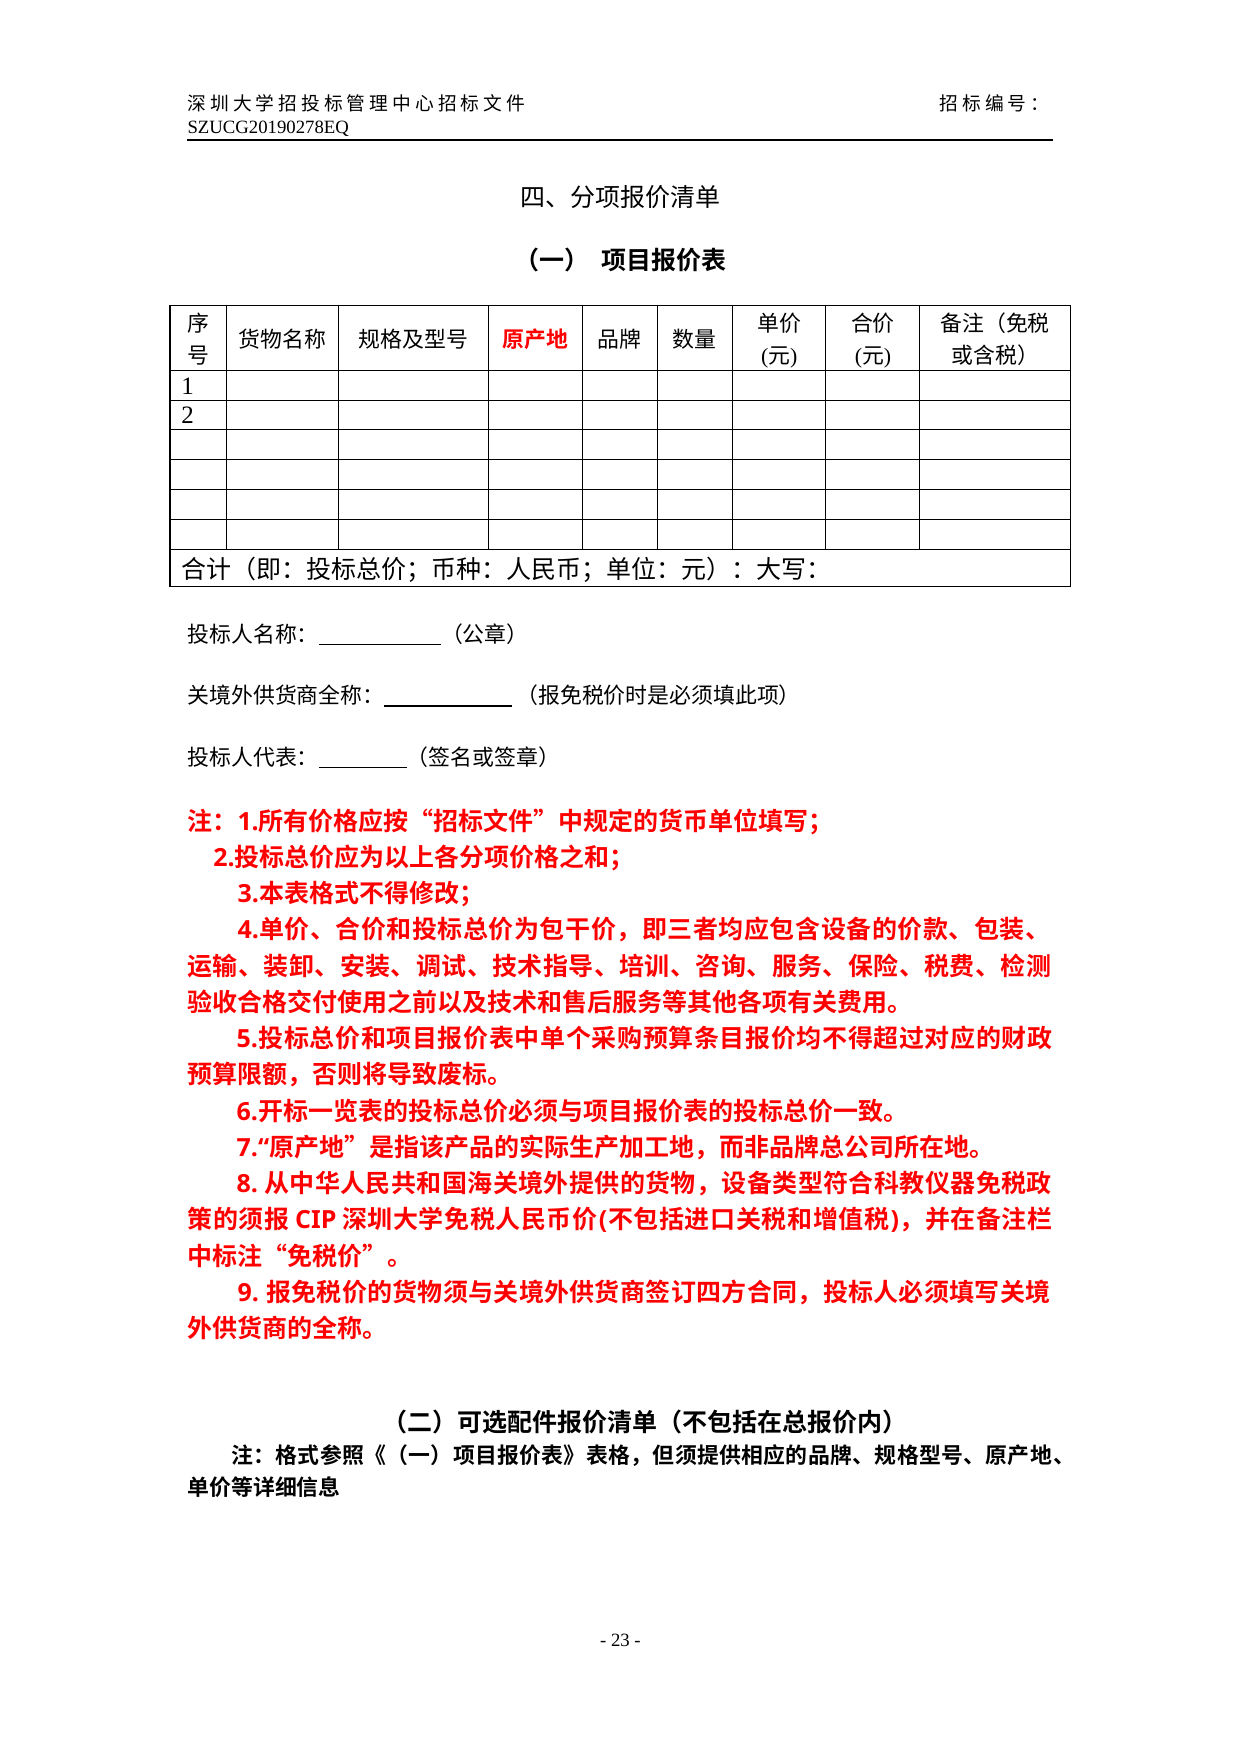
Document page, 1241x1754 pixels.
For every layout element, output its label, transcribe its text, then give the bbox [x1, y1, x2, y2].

text 5.投标总价和项目报价表中单个采购预算条目报价均不得超过对应的财政预算限额，否则将导致废标。 [187, 1018, 1053, 1091]
table_cell [339, 460, 488, 489]
table_cell 1 [171, 371, 226, 399]
table_cell [339, 401, 488, 429]
table_cell [920, 520, 1070, 548]
table_cell [489, 371, 582, 399]
table_cell [227, 401, 338, 429]
table_cell [826, 460, 919, 489]
table_cell 2 [171, 401, 226, 429]
table_cell [583, 520, 657, 548]
table_cell [227, 520, 338, 548]
table_cell [920, 490, 1070, 519]
table_cell [826, 520, 919, 548]
table_cell [171, 520, 226, 548]
table_cell [658, 430, 732, 459]
subtitle 四、分项报价清单 [187, 177, 1053, 213]
table_header 备注（免税或含税） [920, 306, 1070, 370]
list 项目报价表 [187, 240, 1053, 277]
table_cell [583, 371, 657, 399]
table_cell [227, 430, 338, 459]
table_header 合价(元) [826, 306, 919, 370]
table_header 数量 [658, 306, 732, 370]
text 9. 报免税价的货物须与关境外供货商签订四方合同，投标人必须填写关境外供货商的全称。 [187, 1272, 1053, 1345]
table_cell [171, 460, 226, 489]
table_cell [171, 490, 226, 519]
table_header 货物名称 [227, 306, 338, 370]
table_header 单价(元) [733, 306, 825, 370]
table_cell [733, 520, 825, 548]
text 6.开标一览表的投标总价必须与项目报价表的投标总价一致。 [187, 1091, 1053, 1127]
table_cell [171, 430, 226, 459]
table_cell [227, 490, 338, 519]
table_cell [733, 401, 825, 429]
table_cell [489, 430, 582, 459]
table_header 规格及型号 [339, 306, 488, 370]
table_cell [489, 490, 582, 519]
table_cell [489, 401, 582, 429]
table_cell [658, 520, 732, 548]
table_cell [658, 371, 732, 399]
table_cell [658, 401, 732, 429]
table_cell [339, 430, 488, 459]
table_cell [583, 430, 657, 459]
table_cell [733, 460, 825, 489]
table_header 原产地 [489, 306, 582, 370]
table_cell [920, 460, 1070, 489]
text 8. 从中华人民共和国海关境外提供的货物，设备类型符合科教仪器免税政策的须报CIP深圳大学免税人民币价(不包括进口关税和增值税)，并在备注栏中标注“免税价”。 [187, 1163, 1053, 1272]
table_cell 合计（即：投标总价；币种：人民币；单位：元）：大写： [171, 550, 1070, 586]
table_cell [339, 371, 488, 399]
text 3.本表格式不得修改； [187, 873, 1053, 910]
text （二）可选配件报价清单（不包括在总报价内） [187, 1402, 1053, 1438]
table_cell [489, 520, 582, 548]
table_cell [339, 490, 488, 519]
table_header 序号 [171, 306, 226, 370]
table_cell [227, 371, 338, 399]
text 2.投标总价应为以上各分项价格之和； [187, 837, 1053, 873]
table_cell [826, 430, 919, 459]
table_cell [583, 490, 657, 519]
table_cell [733, 490, 825, 519]
text 4.单价、合价和投标总价为包干价，即三者均应包含设备的价款、包装、运输、装卸、安装、调试、技术指导、培训、咨询、服务、保险、税费、检测、验收合格交付使用之前以及技术和售后服务等其他各项有关费用。 [187, 910, 1053, 1018]
table_cell [733, 371, 825, 399]
table_cell [920, 401, 1070, 429]
table_cell [920, 371, 1070, 399]
table_cell [583, 460, 657, 489]
table_cell [733, 430, 825, 459]
table_cell [583, 401, 657, 429]
text 注：1.所有价格应按“招标文件”中规定的货币单位填写； [187, 801, 1053, 837]
table_cell [339, 520, 488, 548]
text 注：格式参照《（一）项目报价表》表格，但须提供相应的品牌、规格型号、原产地、单价等详细信息 [187, 1438, 1053, 1502]
table_cell [489, 460, 582, 489]
text 投标人名称： （公章） [187, 617, 1053, 648]
table_cell [920, 430, 1070, 459]
table_cell [658, 490, 732, 519]
table_cell [826, 490, 919, 519]
text 7.“原产地”是指该产品的实际生产加工地，而非品牌总公司所在地。 [187, 1127, 1053, 1163]
table_cell [826, 401, 919, 429]
table_cell [658, 460, 732, 489]
text 关境外供货商全称： （报免税价时是必须填此项） [187, 678, 1053, 710]
table_cell [826, 371, 919, 399]
table_header 品牌 [583, 306, 657, 370]
table_cell [227, 460, 338, 489]
text 投标人代表： （签名或签章） [187, 739, 1053, 771]
